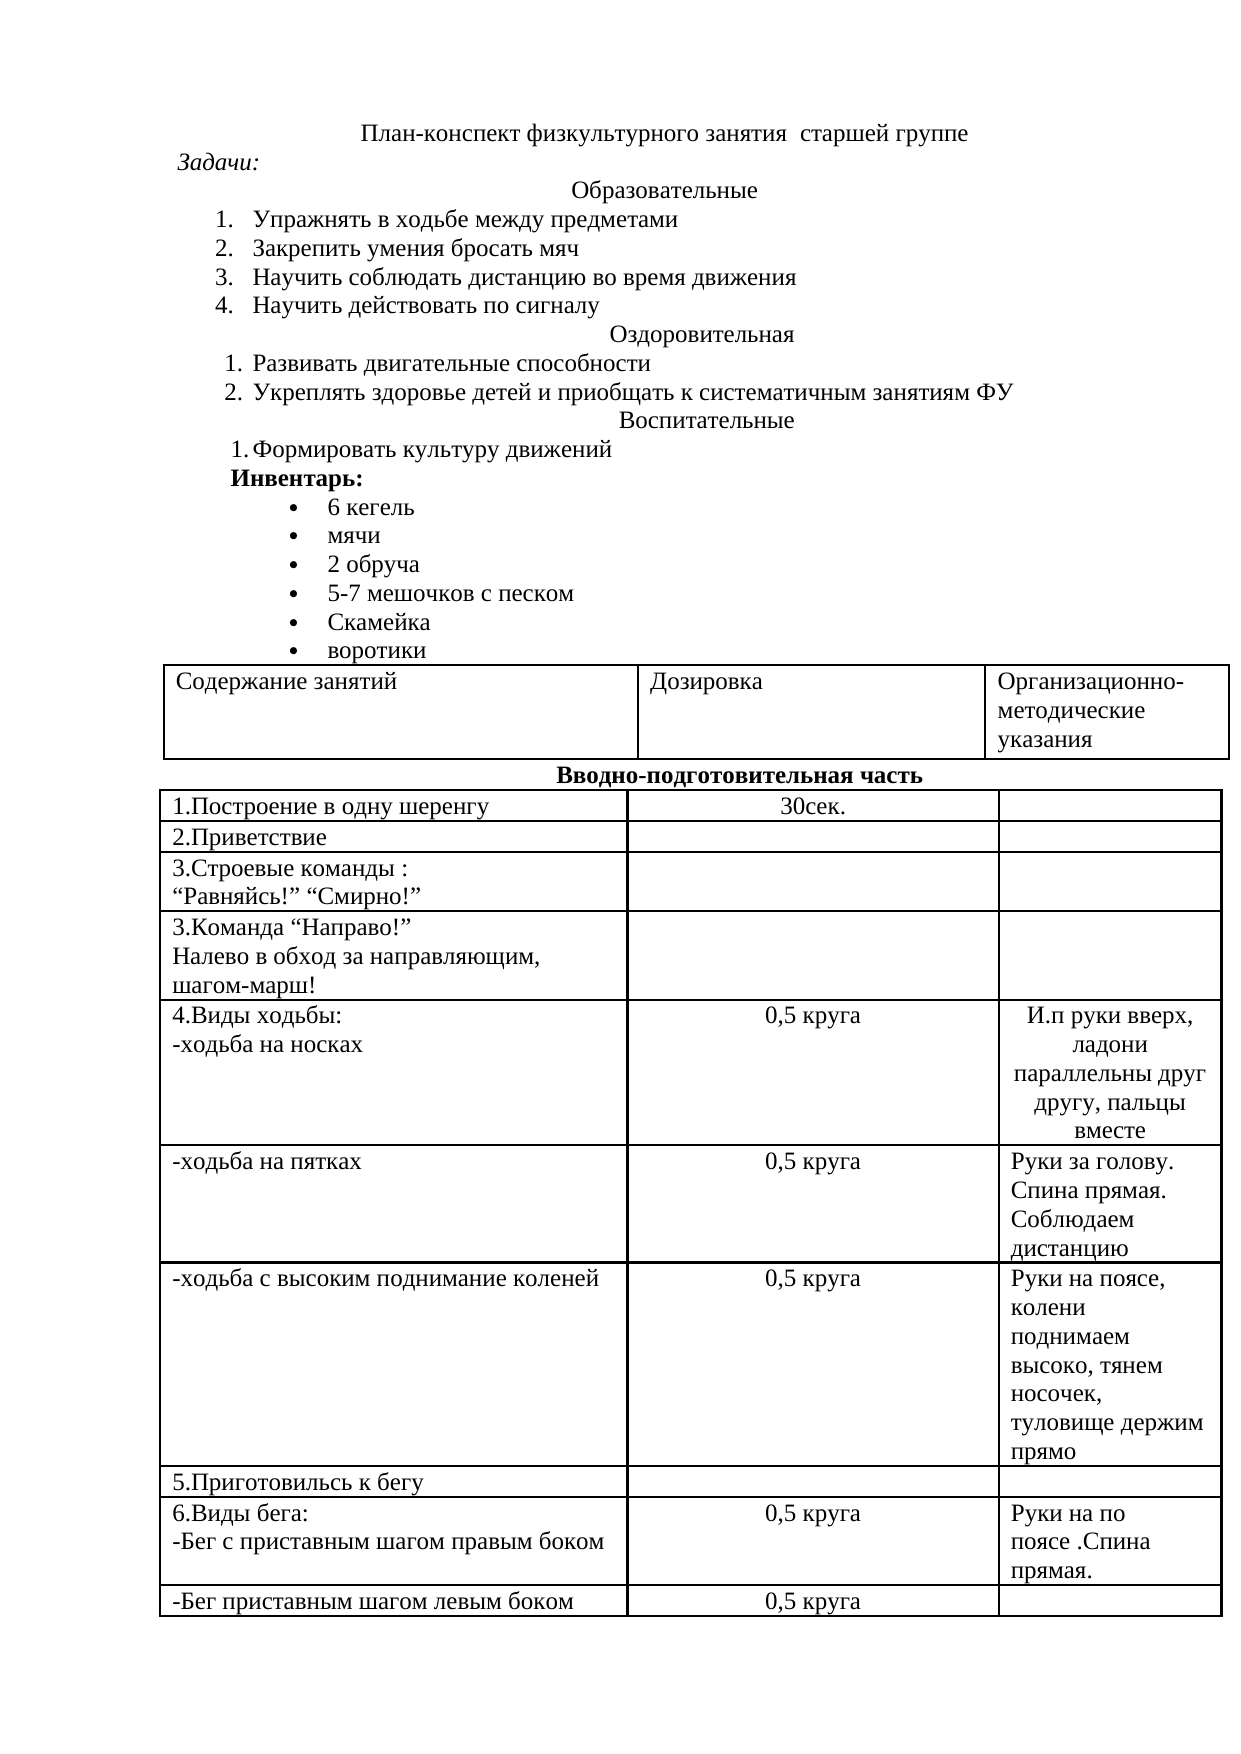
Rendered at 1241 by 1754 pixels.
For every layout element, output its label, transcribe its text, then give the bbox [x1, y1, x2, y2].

text Инвентарь: [230, 463, 1152, 492]
table_header Содержание занятий [165, 666, 637, 758]
list Развивать двигательные способности [224, 348, 1152, 377]
table_cell 6.Виды бега: -Бег с приставным шагом правым боком [161, 1498, 626, 1584]
table_header 1.Построение в одну шеренгу [161, 791, 626, 820]
table_header [1000, 791, 1220, 820]
table_cell [629, 853, 998, 910]
table_cell 0,5 круга [629, 1146, 998, 1261]
list Научить соблюдать дистанцию во время движения [215, 262, 1152, 291]
table_cell [629, 912, 998, 998]
table_cell [629, 822, 998, 851]
list Закрепить умения бросать мяч [215, 233, 1152, 262]
table_cell Руки на по поясе .Спина прямая. [1000, 1498, 1220, 1584]
table_cell -ходьба с высоким поднимание коленей [161, 1264, 626, 1465]
list Укреплять здоровье детей и приобщать к систематичным занятиям ФУ [224, 377, 1152, 406]
table_cell 0,5 круга [629, 1001, 998, 1144]
table_cell 4.Виды ходьбы: -ходьба на носках [161, 1001, 626, 1144]
table_header 30сек. [629, 791, 998, 820]
list 2 обруча [290, 549, 1152, 578]
list 6 кегель [290, 492, 1152, 521]
table_cell 2.Приветствие [161, 822, 626, 851]
table_cell 3.Команда “Направо!” Налево в обход за направляющим, шагом-марш! [161, 912, 626, 998]
list воротики [290, 636, 1152, 664]
table_cell 5.Приготовильсь к бегу [161, 1467, 626, 1496]
table_cell -ходьба на пятках [161, 1146, 626, 1261]
list Упражнять в ходьбе между предметами [215, 204, 1152, 233]
text Задачи: [177, 147, 1152, 176]
list 5-7 мешочков с песком [290, 578, 1152, 607]
text План-конспект физкультурного занятия старшей группе [177, 118, 1152, 147]
table_cell [1000, 822, 1220, 851]
table_cell [1000, 1467, 1220, 1496]
list Научить действовать по сигналу [215, 291, 1152, 319]
text Воспитательные [262, 406, 1152, 434]
table_cell [1000, 1586, 1220, 1615]
text Оздоровительная [252, 319, 1152, 348]
text Образовательные [177, 176, 1152, 204]
table_header Организационно-методические указания [986, 666, 1228, 758]
list Скамейка [290, 607, 1152, 636]
table_cell 3.Строевые команды : “Равняйсь!” “Смирно!” [161, 853, 626, 910]
table_cell И.п руки вверх, ладони параллельны друг другу, пальцы вместе [1000, 1001, 1220, 1144]
table_cell Руки на поясе, колени поднимаем высоко, тянем носочек, туловище держим прямо [1000, 1264, 1220, 1465]
list мячи [290, 521, 1152, 549]
text Вводно-подготовительная часть [327, 760, 1152, 789]
table_cell 0,5 круга [629, 1264, 998, 1465]
table_cell Руки за голову. Спина прямая. Соблюдаем дистанцию [1000, 1146, 1220, 1261]
table_cell -Бег приставным шагом левым боком [161, 1586, 626, 1615]
table_cell [1000, 912, 1220, 998]
list Формировать культуру движений [230, 434, 1152, 463]
table_header Дозировка [639, 666, 984, 758]
table_cell 0,5 круга [629, 1586, 998, 1615]
table_cell [629, 1467, 998, 1496]
table_cell 0,5 круга [629, 1498, 998, 1584]
table_cell [1000, 853, 1220, 910]
